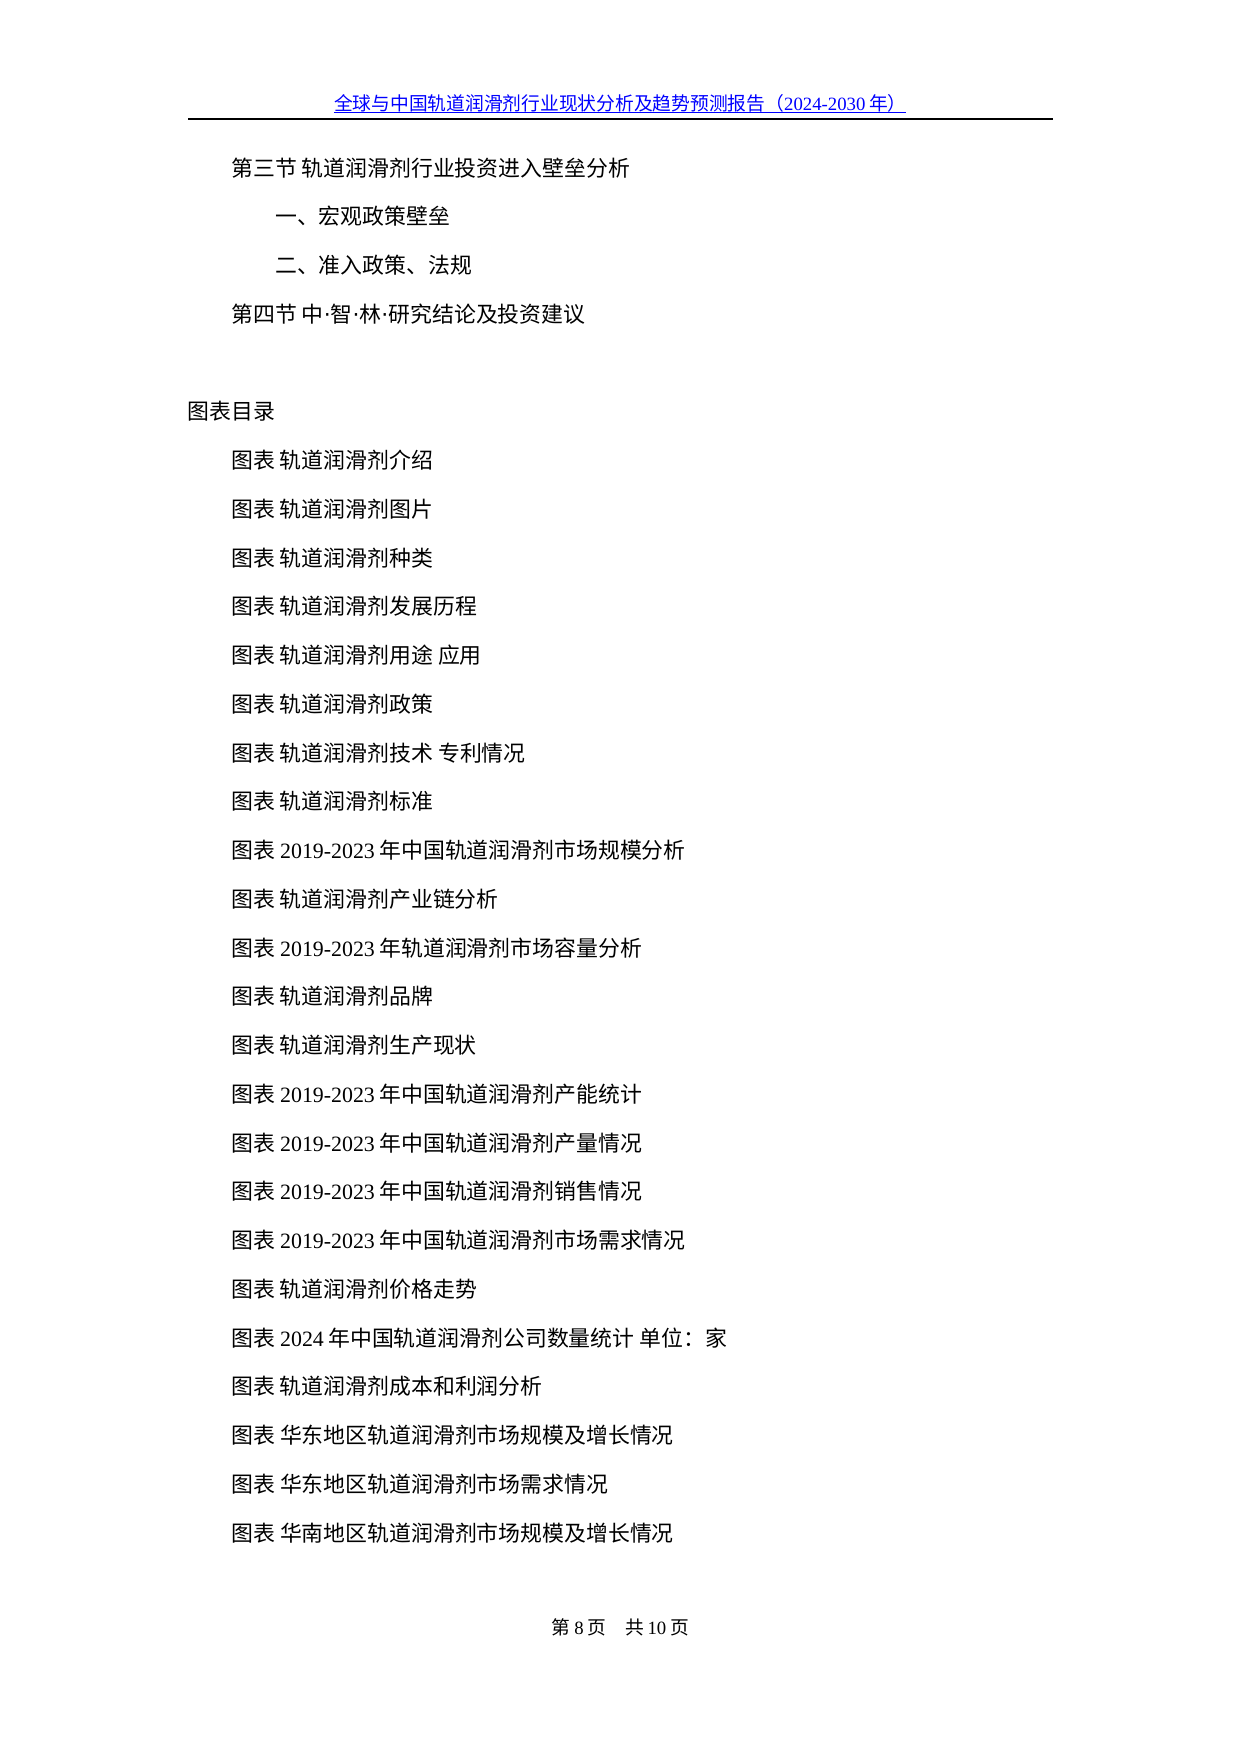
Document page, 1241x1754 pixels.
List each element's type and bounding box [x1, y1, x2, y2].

text [187, 150, 1053, 1548]
